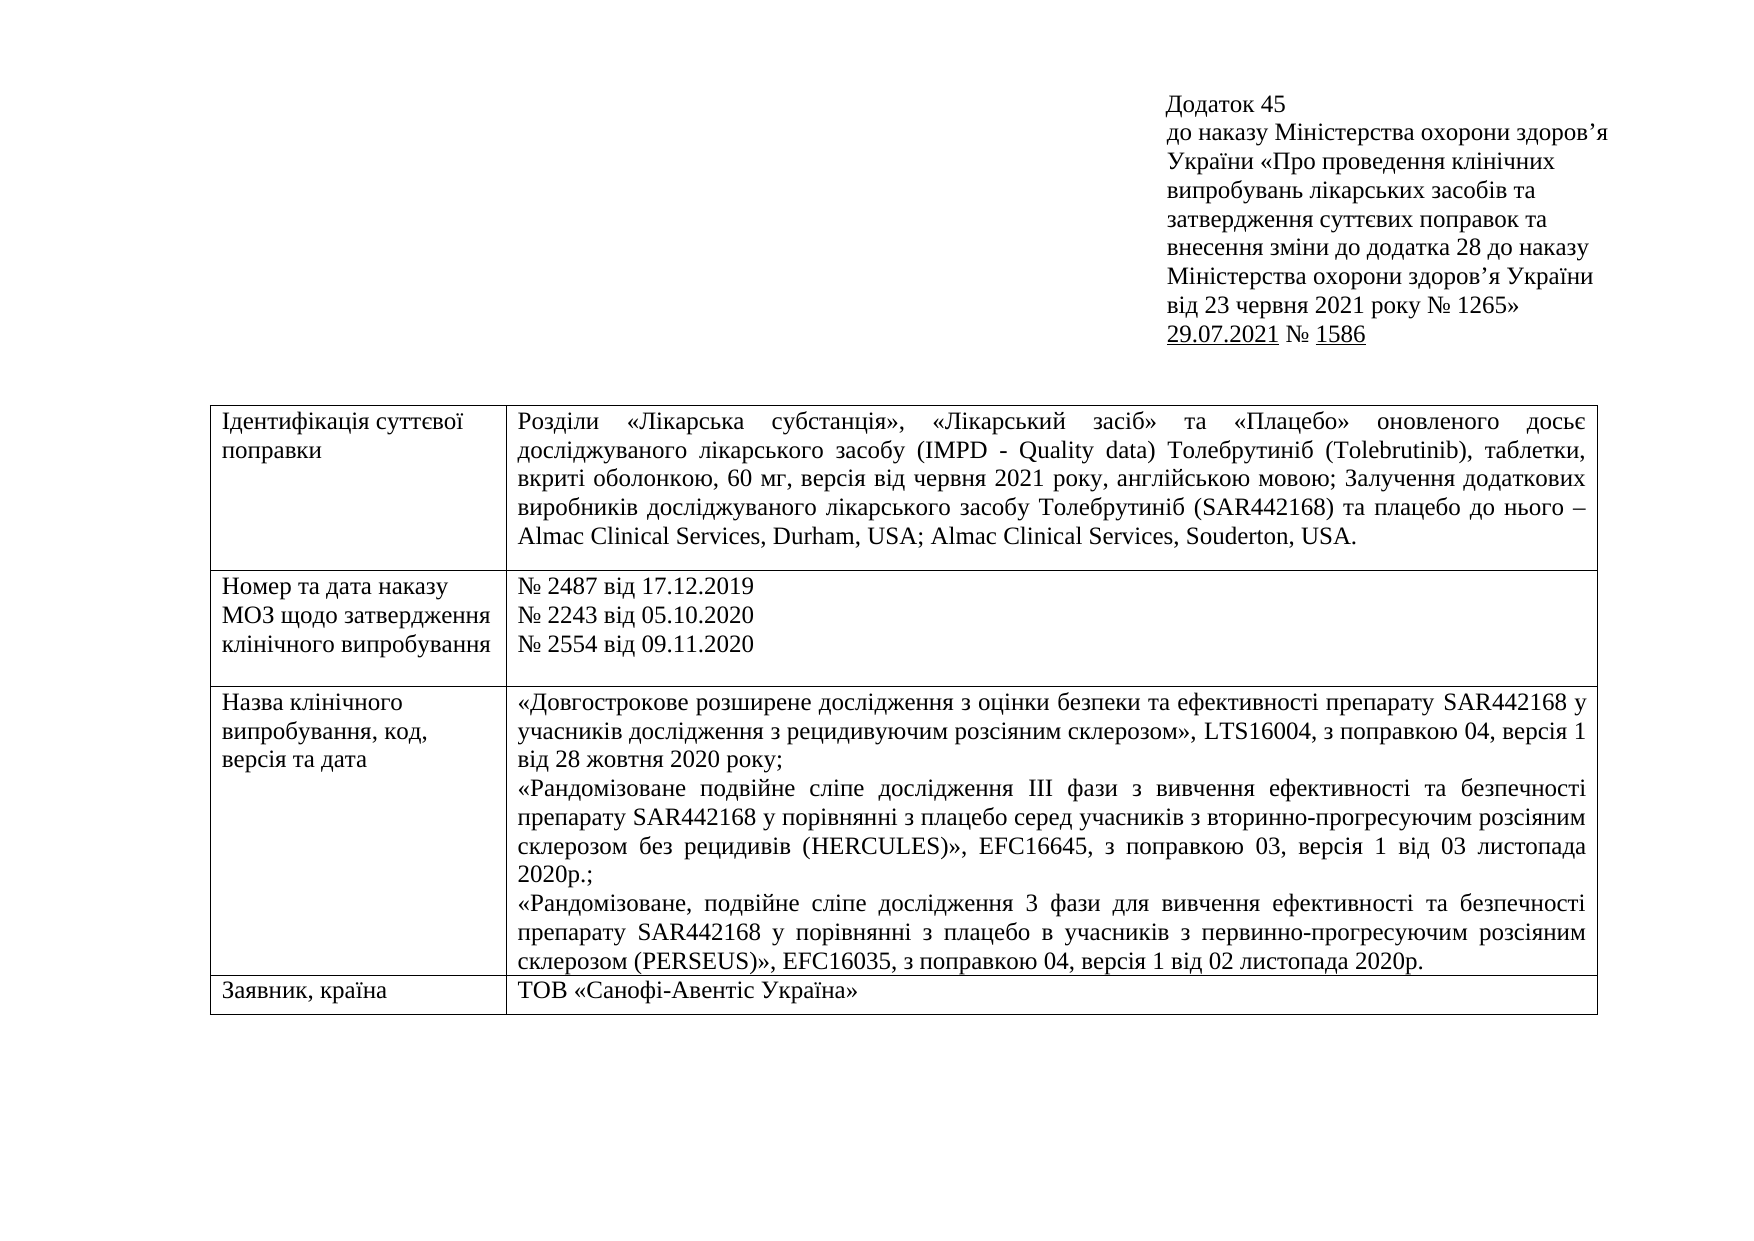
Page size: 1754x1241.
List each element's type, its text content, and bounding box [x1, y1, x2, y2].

table_cell «Довгострокове розширене дослідження з оцінки безпеки та ефективності препарату SAR442168 у учасників дослідження з рецидивуючим розсіяним склерозом», LTS16004, з поправкою 04, версія 1 від 28 жовтня 2020 року; «Рандомізоване подвійне сліпе дослідження III фази з вивчення ефективності та безпечності препарату SAR442168 у порівнянні з плацебо серед учасників з вторинно-прогресуючим розсіяним склерозом без рецидивів (HERCULES)», EFC16645, з поправкою 03, версія 1 від 03 листопада 2020р.; «Рандомізоване, подвійне сліпе дослідження 3 фази для вивчення ефективності та безпечності препарату SAR442168 у порівнянні з плацебо в учасників з первинно-прогресуючим розсіяним склерозом (PERSEUS)», EFC16035, з поправкою 04, версія 1 від 02 листопада 2020р. [507, 687, 1597, 974]
table_header Ідентифікація суттєвої поправки [211, 406, 506, 570]
table_cell Заявник, країна [211, 976, 506, 1014]
table_cell Номер та дата наказу МОЗ щодо затвердження клінічного випробування [211, 571, 506, 686]
table_header Розділи «Лікарська субстанція», «Лікарський засіб» та «Плацебо» оновленого досьє досліджуваного лікарського засобу (IMPD - Quality data) Толебрутиніб (Тolebrutinib), таблетки, вкриті оболонкою, 60 мг, версія від червня 2021 року, англійською мовою; Залучення додаткових виробників досліджуваного лікарського засобу Толебрутиніб (SAR442168) та плацебо до нього – Almac Clinical Services, Durham, USA; Almac Clinical Services, Souderton, USA. [507, 406, 1597, 570]
text фармацевтичного забезпечення _______________________ Іван ЗАДВОРНИХ Додаток 45 [222, 89, 1624, 117]
table_cell ТОВ «Санофі-Авентіс Україна» [507, 976, 1597, 1014]
text 29.07.2021 № 1586 [1167, 319, 1624, 347]
table_cell № 2487 від 17.12.2019 № 2243 від 05.10.2020 № 2554 від 09.11.2020 [507, 571, 1597, 686]
text до наказу Міністерства охорони здоров’я України «Про проведення клінічних випробувань лікарських засобів та затвердження суттєвих поправок та внесення зміни до додатка 28 до наказу Міністерства охорони здоров’я України від 23 червня 2021 року № 1265» [1167, 117, 1624, 319]
table_cell Назва клінічного випробування, код, версія та дата [211, 687, 506, 974]
